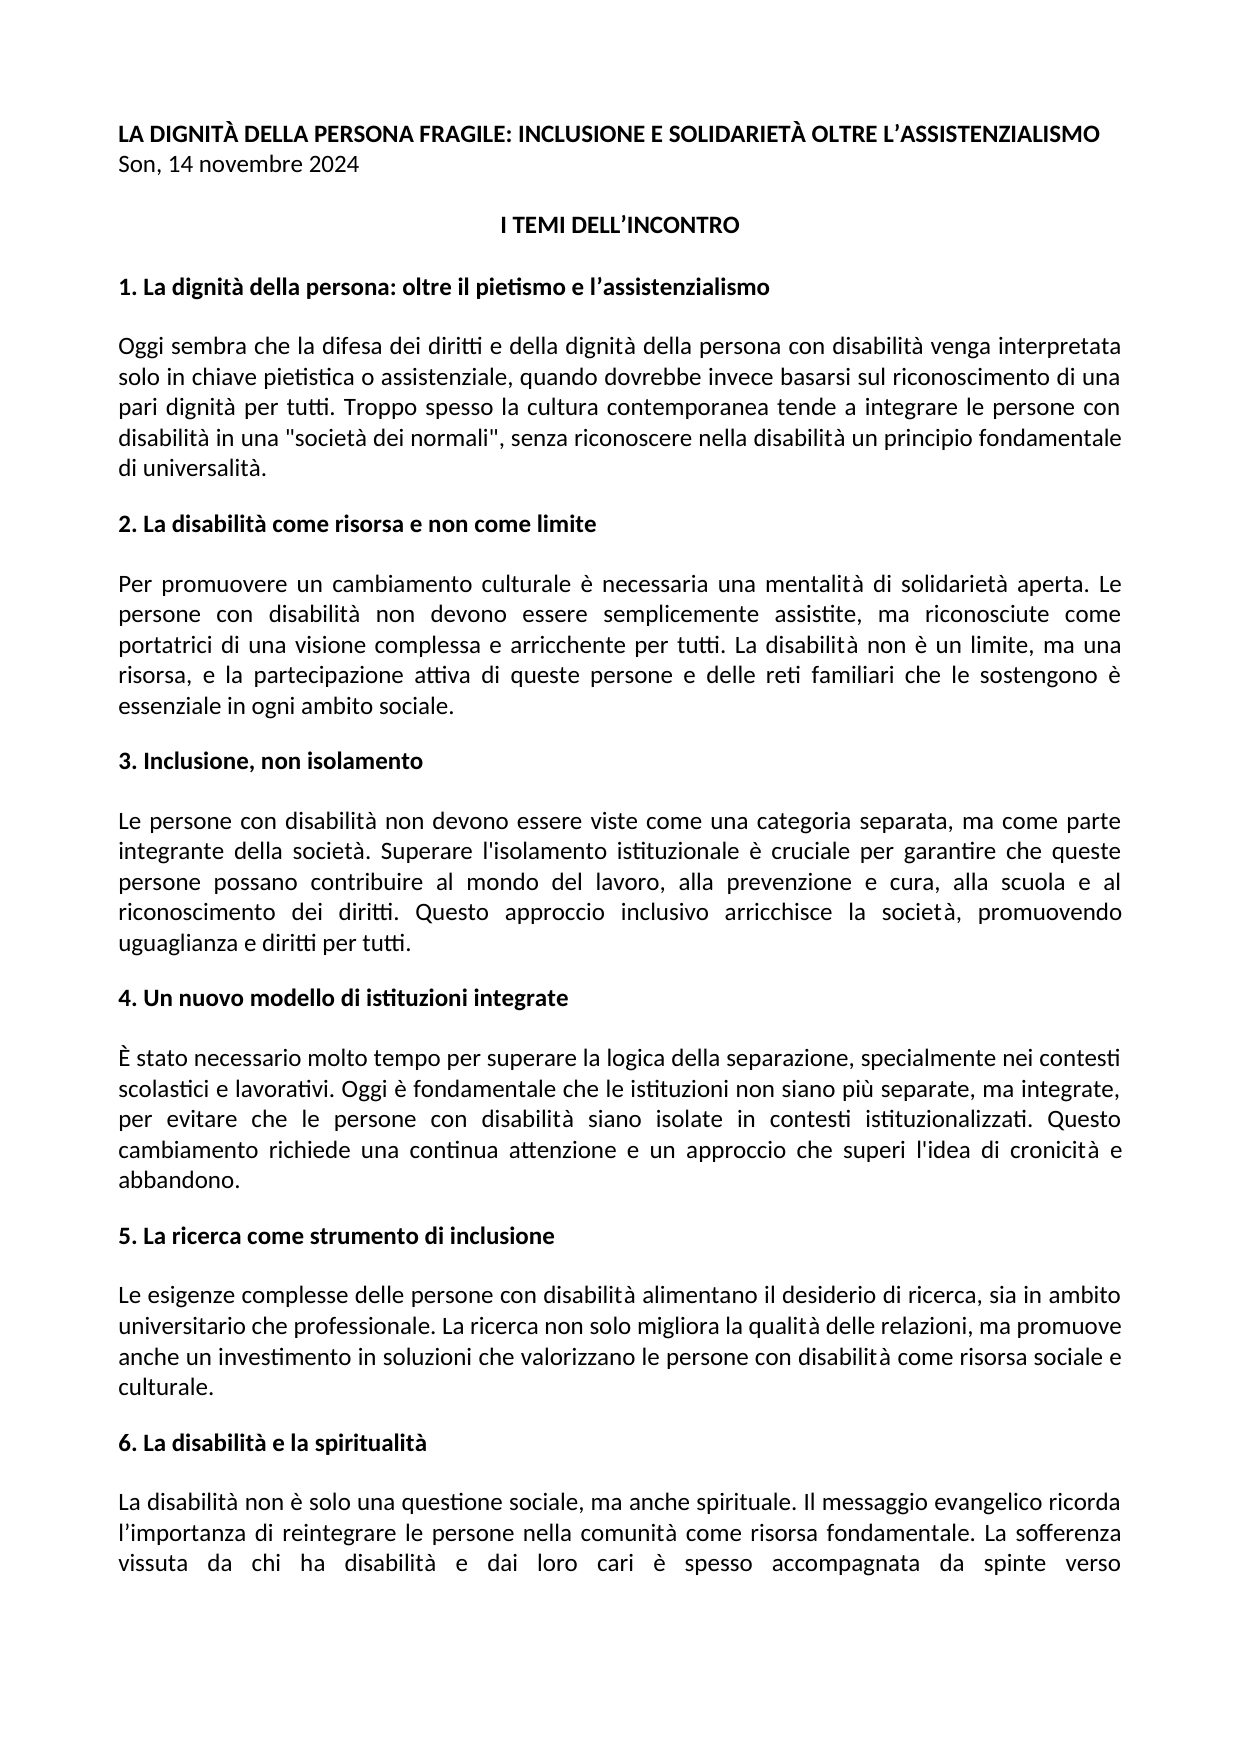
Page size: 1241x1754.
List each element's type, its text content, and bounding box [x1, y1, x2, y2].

text I TEMI DELL’INCONTRO [118, 210, 1122, 240]
text Oggi sembra che la difesa dei diritti e della dignità della persona con disabilità venga interpretata solo in chiave pietistica o assistenziale, quando dovrebbe invece basarsi sul riconoscimento di una pari dignità per tutti. Troppo spesso la cultura contemporanea tende a integrare le persone con disabilità in una "società dei normali", senza riconoscere nella disabilità un principio fondamentale di universalità. [118, 330, 1122, 483]
text Le esigenze complesse delle persone con disabilità alimentano il desiderio di ricerca, sia in ambito universitario che professionale. La ricerca non solo migliora la qualità delle relazioni, ma promuove anche un investimento in soluzioni che valorizzano le persone con disabilità come risorsa sociale e culturale. [118, 1279, 1122, 1402]
text Le persone con disabilità non devono essere viste come una categoria separata, ma come parte integrante della società. Superare l'isolamento istituzionale è cruciale per garantire che queste persone possano contribuire al mondo del lavoro, alla prevenzione e cura, alla scuola e al riconoscimento dei diritti. Questo approccio inclusivo arricchisce la società, promuovendo uguaglianza e diritti per tutti. [118, 805, 1122, 958]
text 2. La disabilità come risorsa e non come limite [118, 508, 1122, 538]
text Son, 14 novembre 2024 [118, 149, 1122, 179]
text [118, 1486, 1122, 1578]
text 6. La disabilità e la spiritualità [118, 1427, 1122, 1457]
text LA DIGNITÀ DELLA PERSONA FRAGILE: INCLUSIONE E SOLIDARIETÀ OLTRE L’ASSISTENZIALISMO [118, 118, 1122, 149]
text 3. Inclusione, non isolamento [118, 745, 1122, 776]
text 1. La dignità della persona: oltre il pietismo e l’assistenzialismo [118, 271, 1122, 301]
text 4. Un nuovo modello di istituzioni integrate [118, 983, 1122, 1013]
text Per promuovere un cambiamento culturale è necessaria una mentalità di solidarietà aperta. Le persone con disabilità non devono essere semplicemente assistite, ma riconosciute come portatrici di una visione complessa e arricchente per tutti. La disabilità non è un limite, ma una risorsa, e la partecipazione attiva di queste persone e delle reti familiari che le sostengono è essenziale in ogni ambito sociale. [118, 568, 1122, 720]
text 5. La ricerca come strumento di inclusione [118, 1220, 1122, 1250]
text È stato necessario molto tempo per superare la logica della separazione, specialmente nei contesti scolastici e lavorativi. Oggi è fondamentale che le istituzioni non siano più separate, ma integrate, per evitare che le persone con disabilità siano isolate in contesti istituzionalizzati. Questo cambiamento richiede una continua attenzione e un approccio che superi l'idea di cronicità e abbandono. [118, 1042, 1122, 1195]
